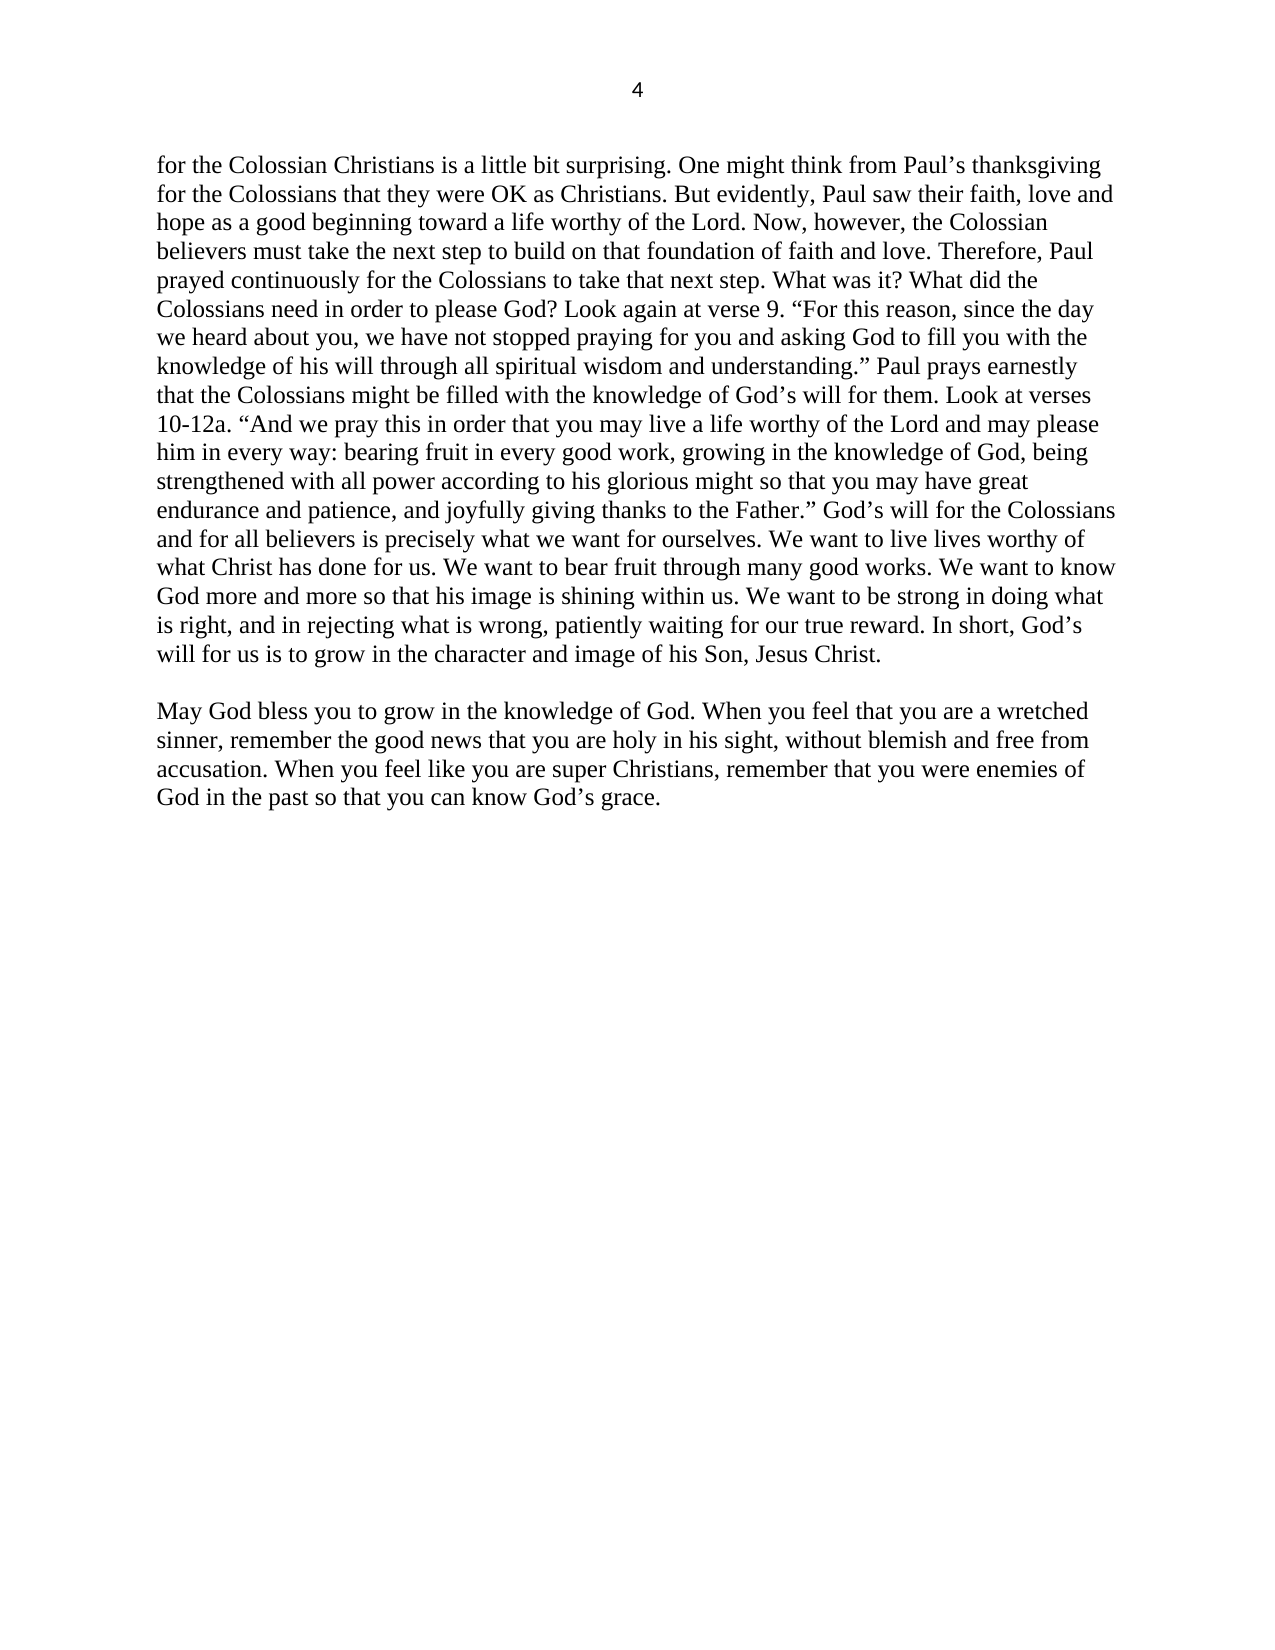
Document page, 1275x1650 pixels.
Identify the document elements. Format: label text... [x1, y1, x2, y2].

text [156, 150, 1118, 667]
text May God bless you to grow in the knowledge of God. When you feel that you are a wretched sinner, remember the good news that you are holy in his sight, without blemish and free from accusation. When you feel like you are super Christians, remember that you were enemies of God in the past so that you can know God’s grace. [156, 696, 1118, 811]
